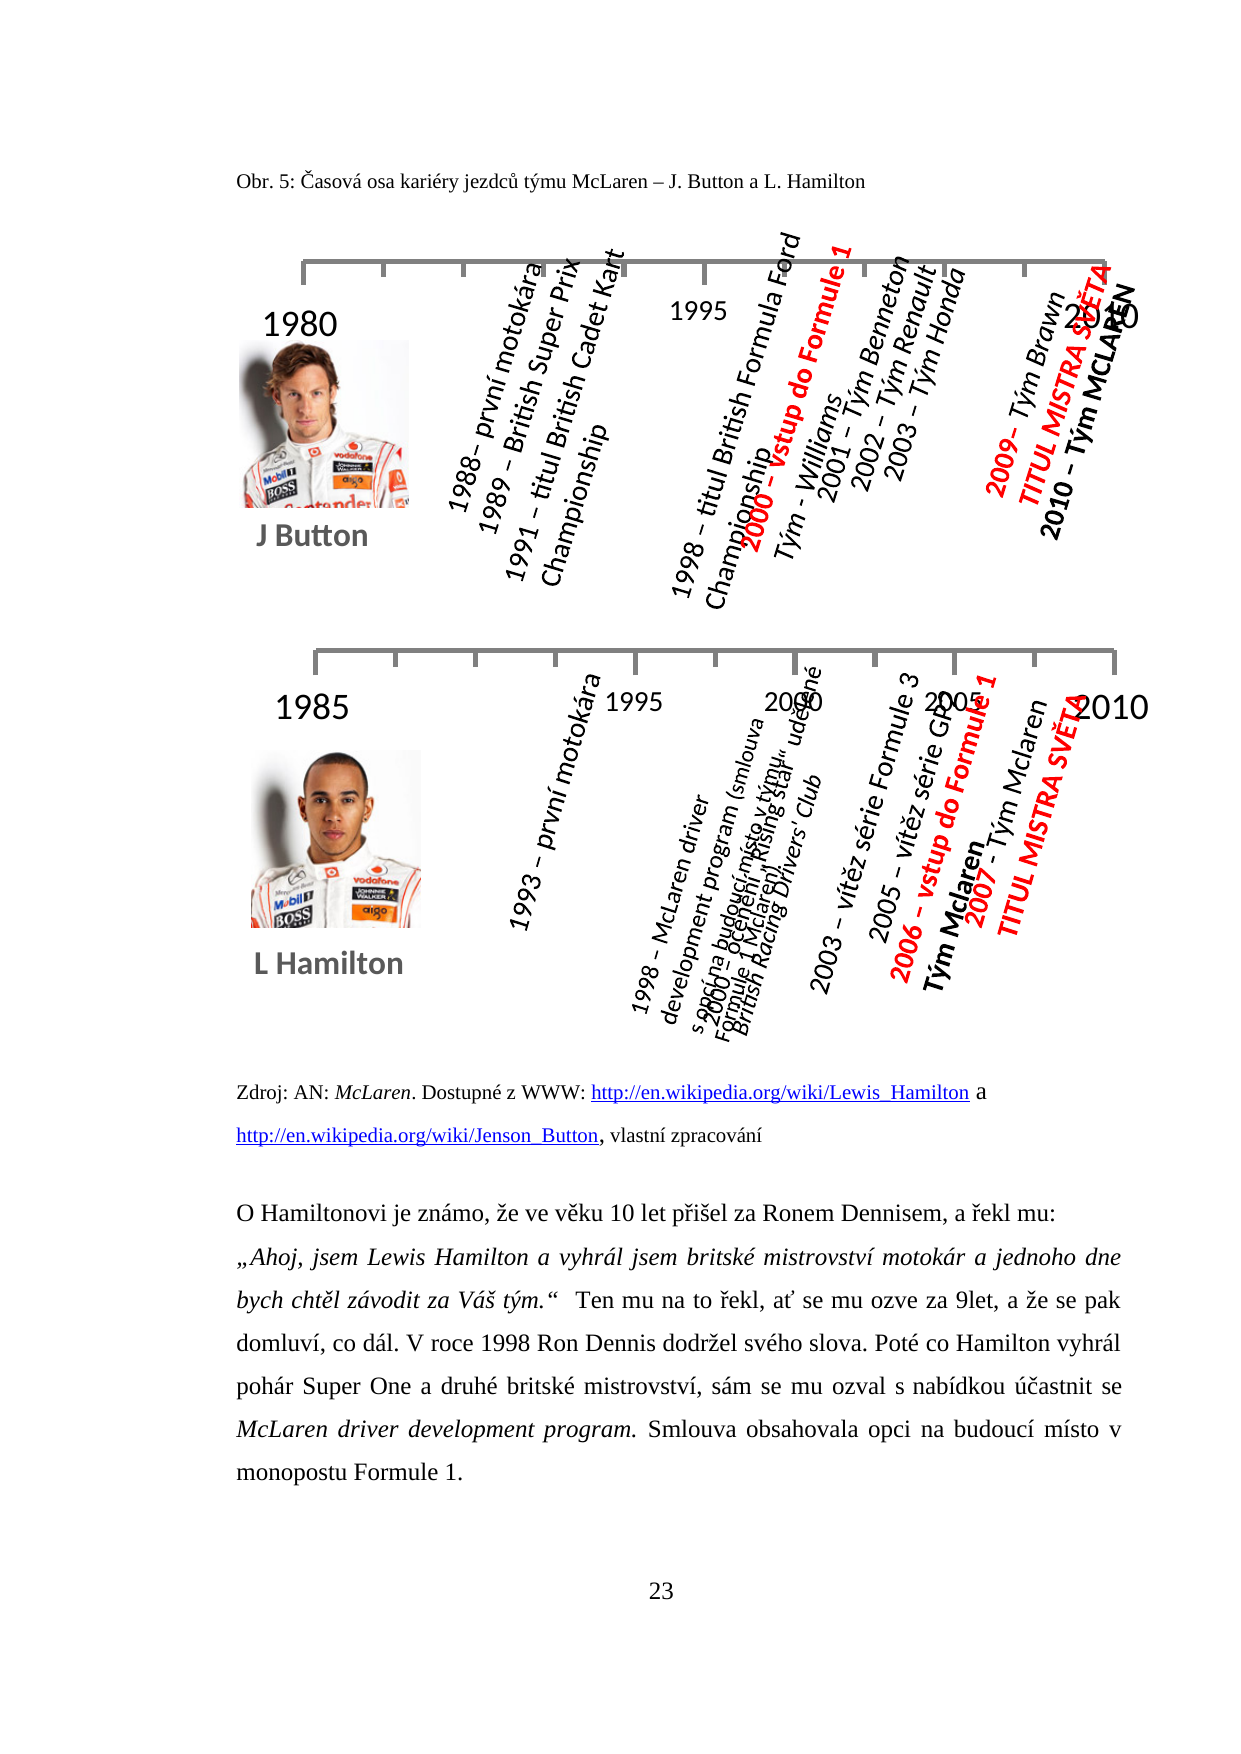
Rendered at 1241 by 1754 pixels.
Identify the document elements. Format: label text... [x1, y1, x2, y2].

picture [251, 750, 421, 928]
text Zdroj: AN: McLaren. Dostupné z WWW: http://en.wikipedia.org/wiki/Lewis_Hamilton a http://en.wikipedia.org/wiki/Jenson_Button, vlastní zpracování [236, 1076, 1122, 1148]
picture [239, 340, 409, 508]
text Obr. 5: Časová osa kariéry jezdců týmu McLaren – J. Button a L. Hamilton [236, 169, 1122, 193]
text „Ahoj, jsem Lewis Hamilton a vyhrál jsem britské mistrovství motokár a jednoho dne bych chtěl závodit za Váš tým.“ Ten mu na to řekl, ať se mu ozve za 9let, a že se pak domluví, co dál. V roce 1998 Ron Dennis dodržel svého slova. Poté co Hamilton vyhrál pohár Super One a druhé britské mistrovství, sám se mu ozval s nabídkou účastnit se McLaren driver development program. Smlouva obsahovala opci na budoucí místo v monopostu Formule 1. [236, 1242, 1122, 1486]
text O Hamiltonovi je známo, že ve věku 10 let přišel za Ronem Dennisem, a řekl mu: [236, 1198, 1122, 1227]
